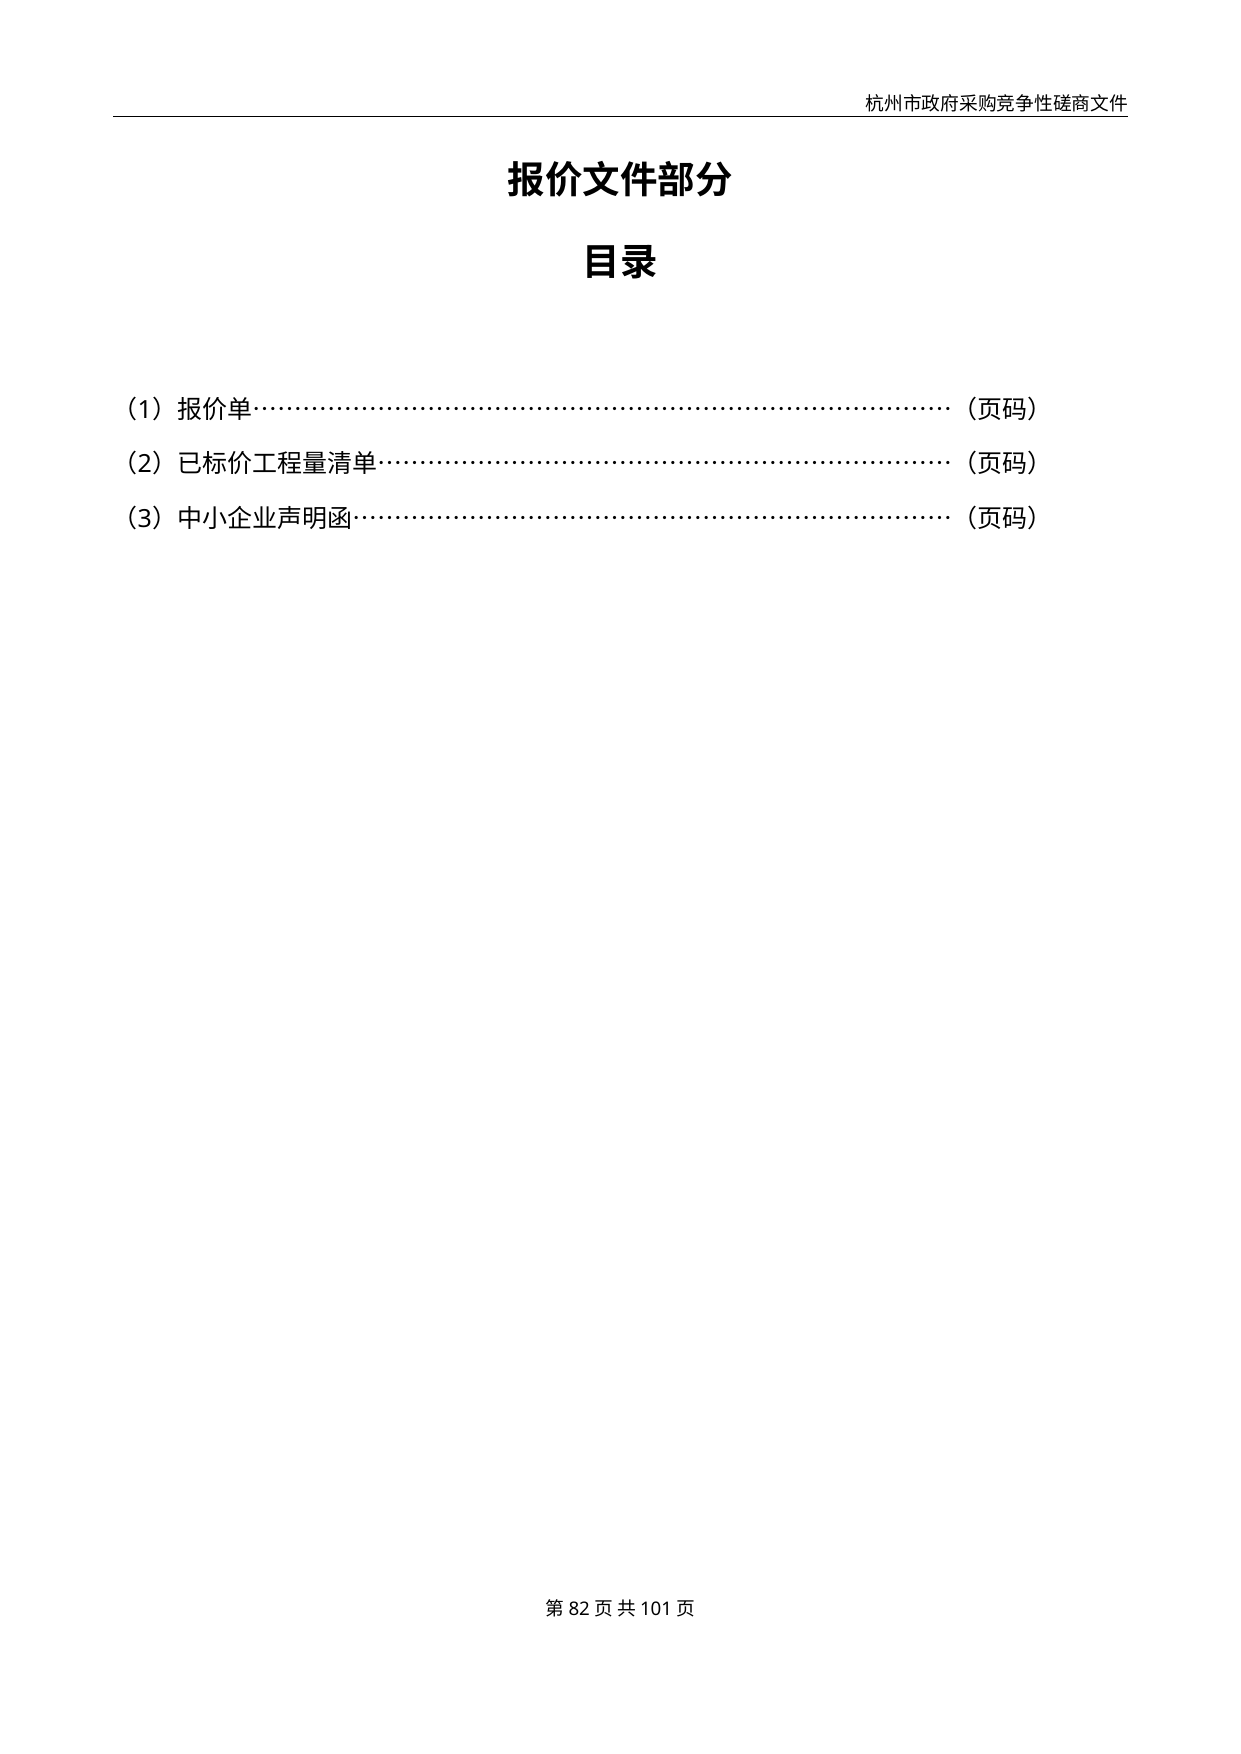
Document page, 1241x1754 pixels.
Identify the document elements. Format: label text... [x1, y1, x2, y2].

text 目录 [112, 231, 1128, 286]
text 报价文件部分 [112, 150, 1128, 204]
list 报价单…………………………………………………………………………（页码） [112, 389, 1128, 426]
text （3）中小企业声明函………………………………………………………………（页码） [112, 498, 1128, 534]
text （2）已标价工程量清单……………………………………………………………（页码） [112, 444, 1128, 480]
